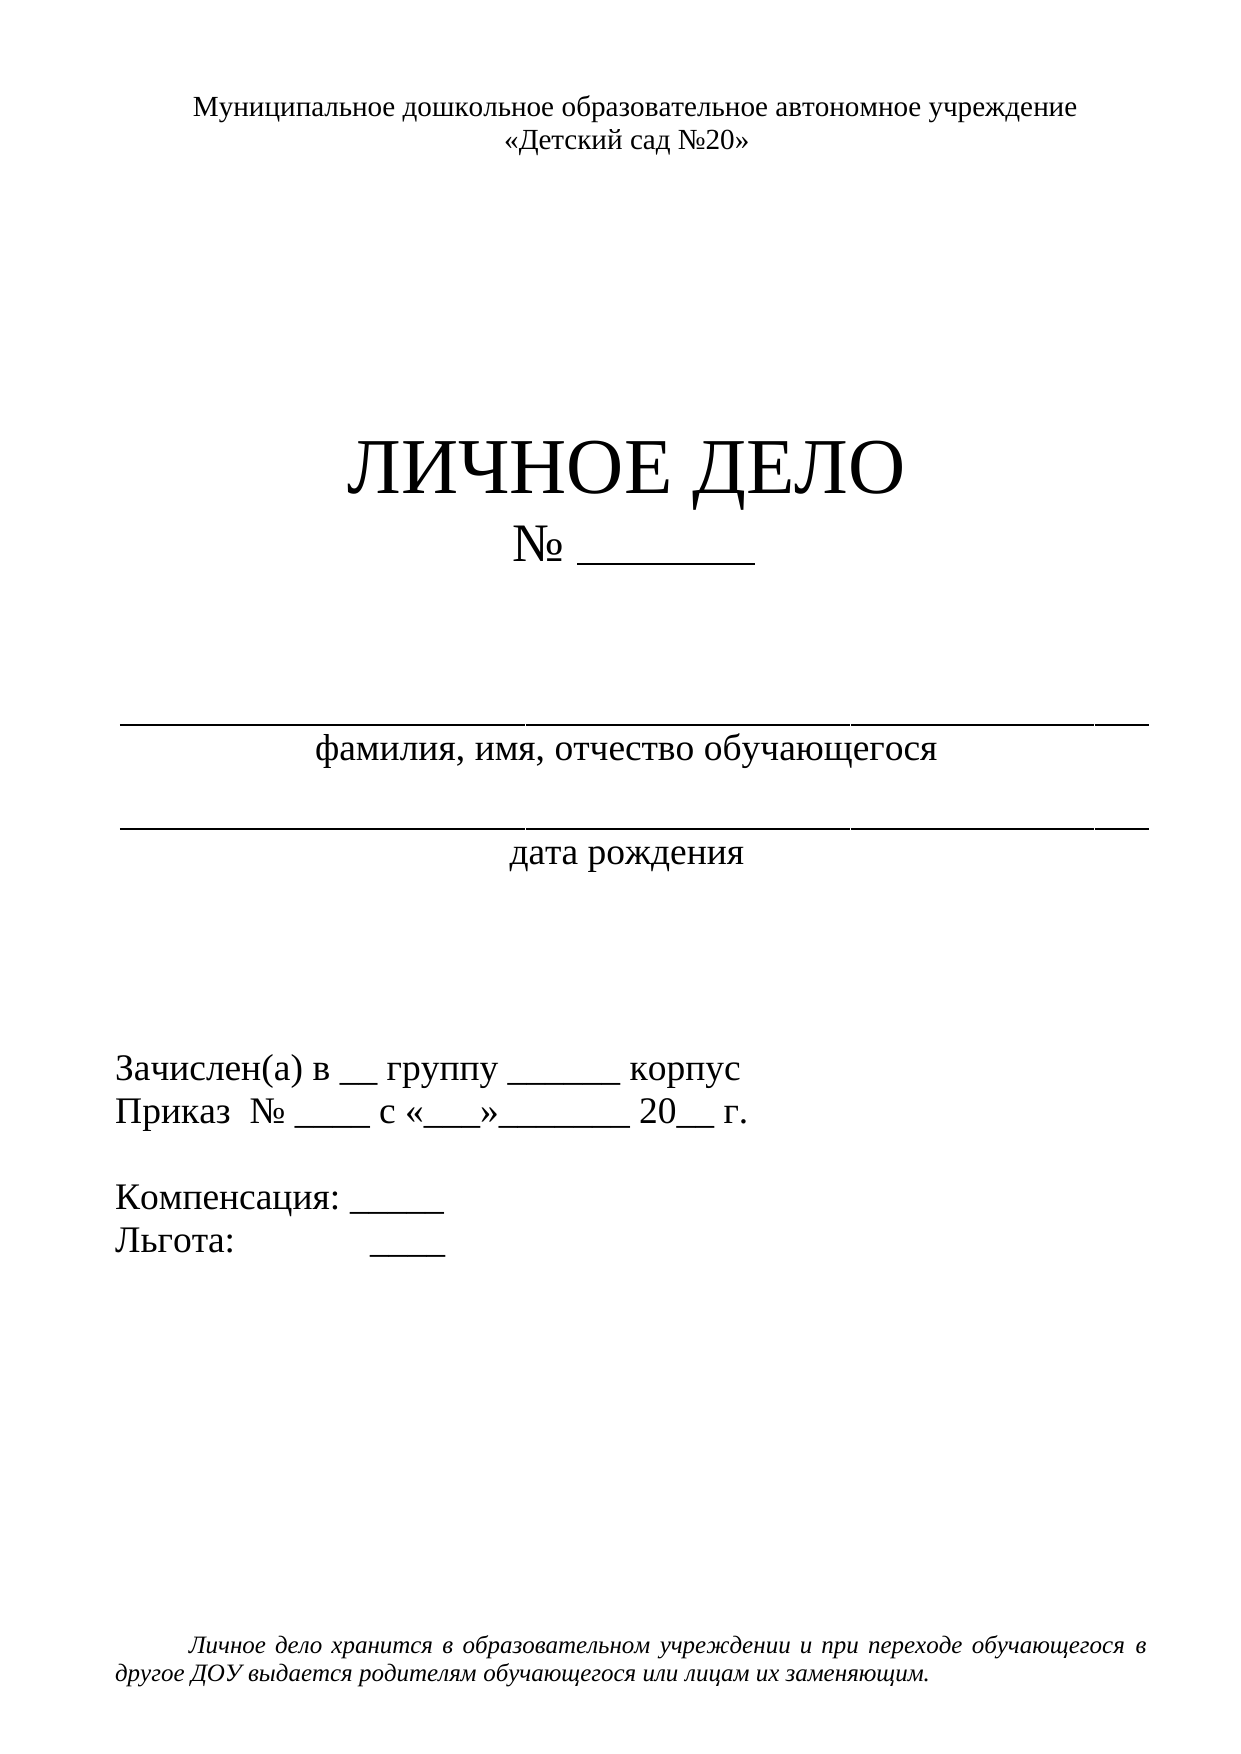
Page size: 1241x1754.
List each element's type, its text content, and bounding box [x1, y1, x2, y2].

text № [89, 511, 1178, 573]
text Компенсация: _____ Льгота: ____ [115, 1175, 454, 1261]
title ЛИЧНОЕ ДЕЛО [89, 419, 1164, 511]
text «Детский сад №20» [89, 122, 1164, 156]
text дата рождения [89, 823, 1165, 873]
text Зачислен(а) в __ группу ______ корпус Приказ № ____ с «___»_______ 20__ г. [115, 1045, 800, 1131]
text Личное дело хранится в образовательном учреждении и при переходе обучающегося в другое ДОУ выдается родителям обучающегося или лицам их заменяющим. [115, 1630, 1181, 1687]
subtitle Муниципальное дошкольное образовательное автономное учреждение [89, 89, 1181, 122]
text фамилия, имя, отчество обучающегося [89, 719, 1163, 769]
